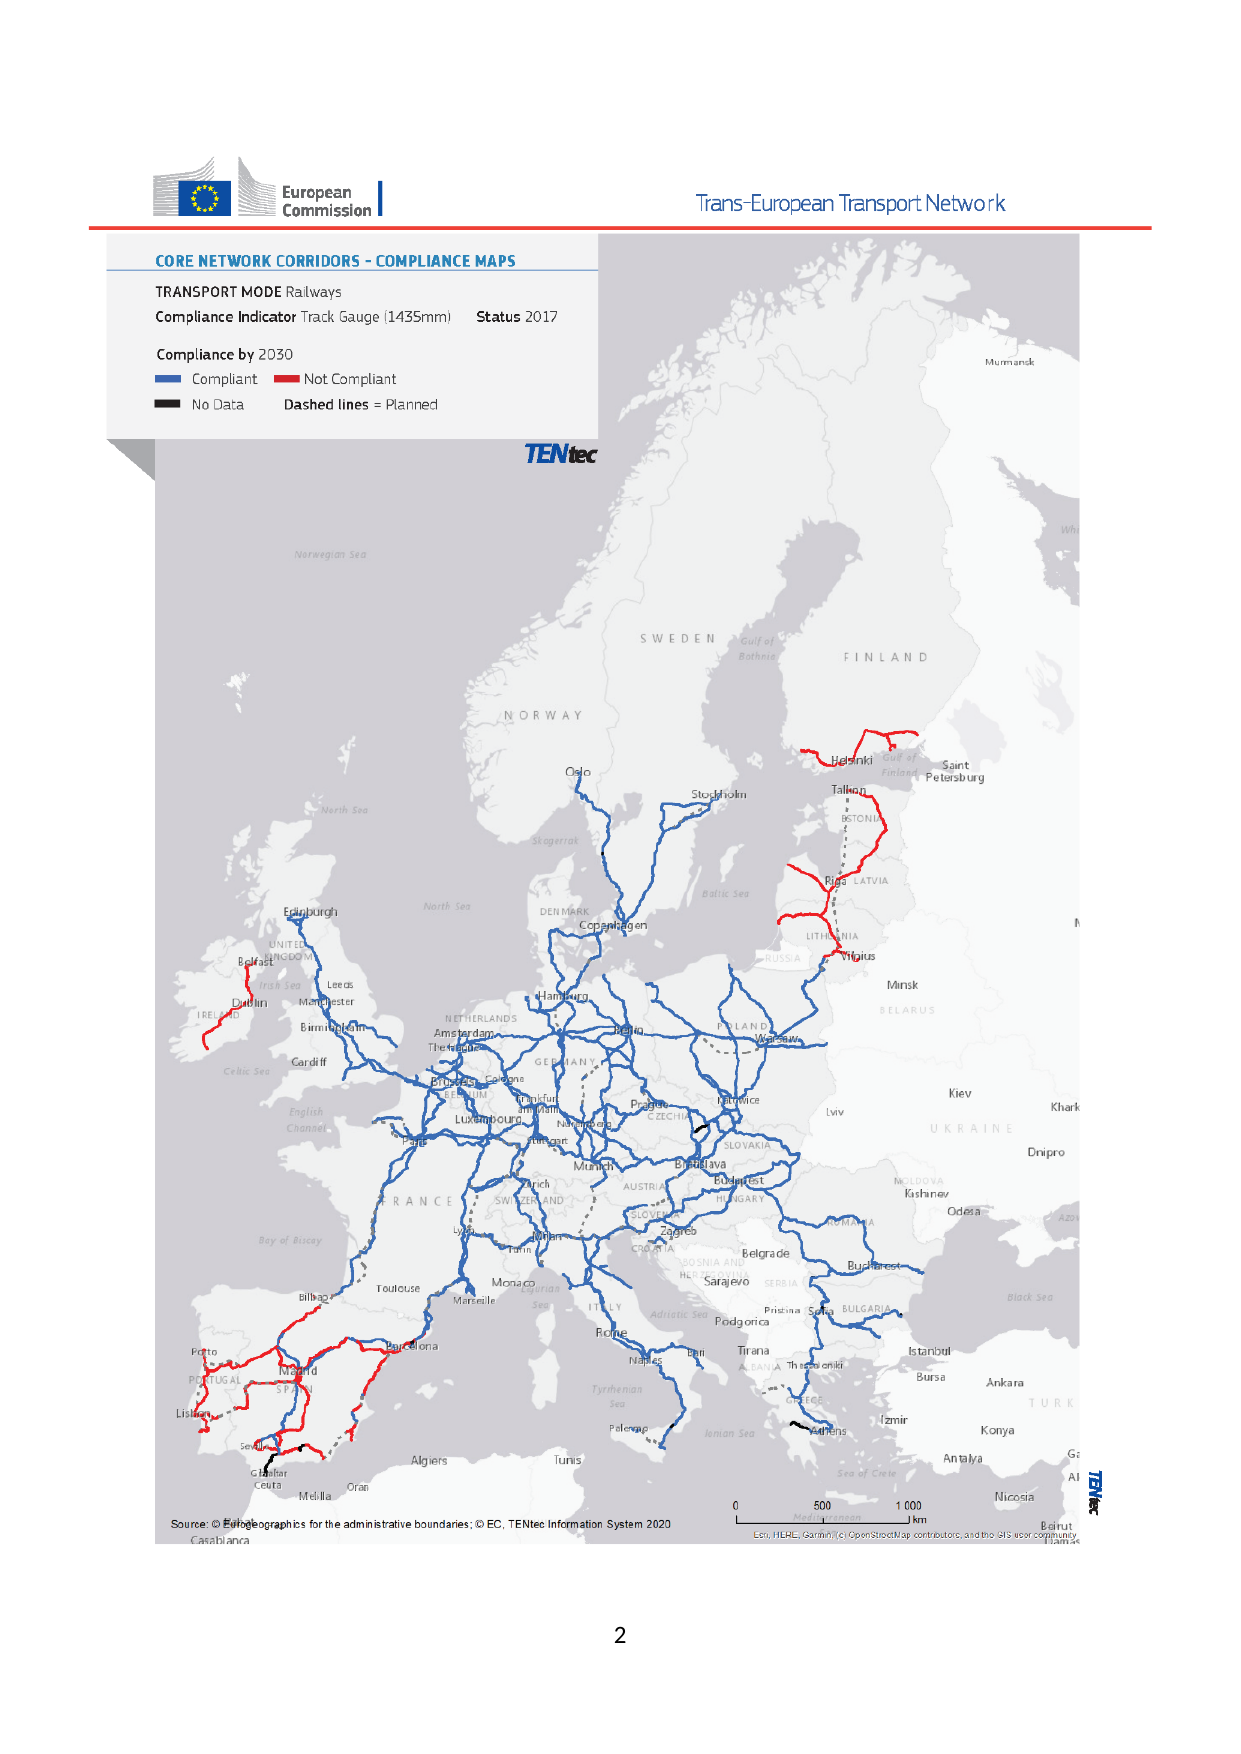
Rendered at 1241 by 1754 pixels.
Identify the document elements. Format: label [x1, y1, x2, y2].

picture [88, 104, 1152, 1608]
